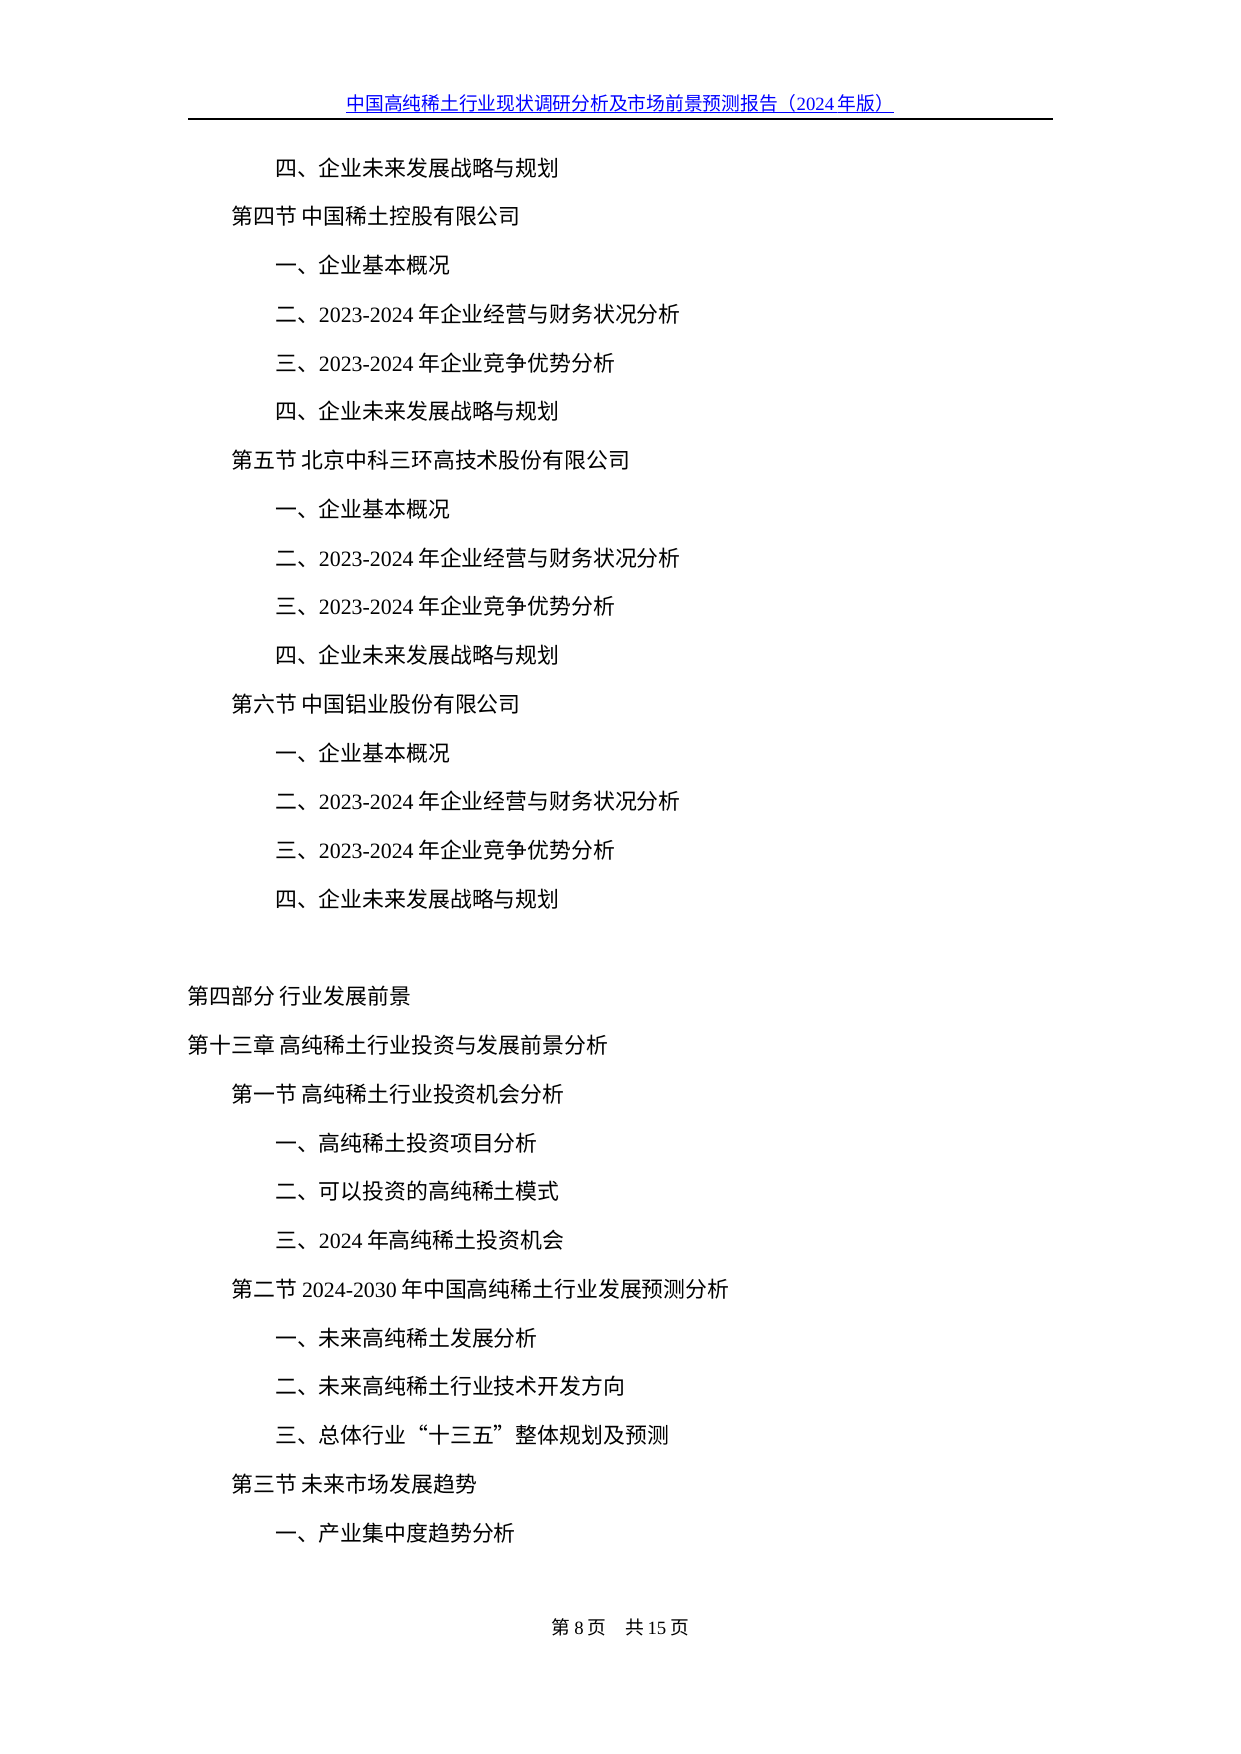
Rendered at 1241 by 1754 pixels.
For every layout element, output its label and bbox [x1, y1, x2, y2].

text [187, 150, 1053, 1548]
